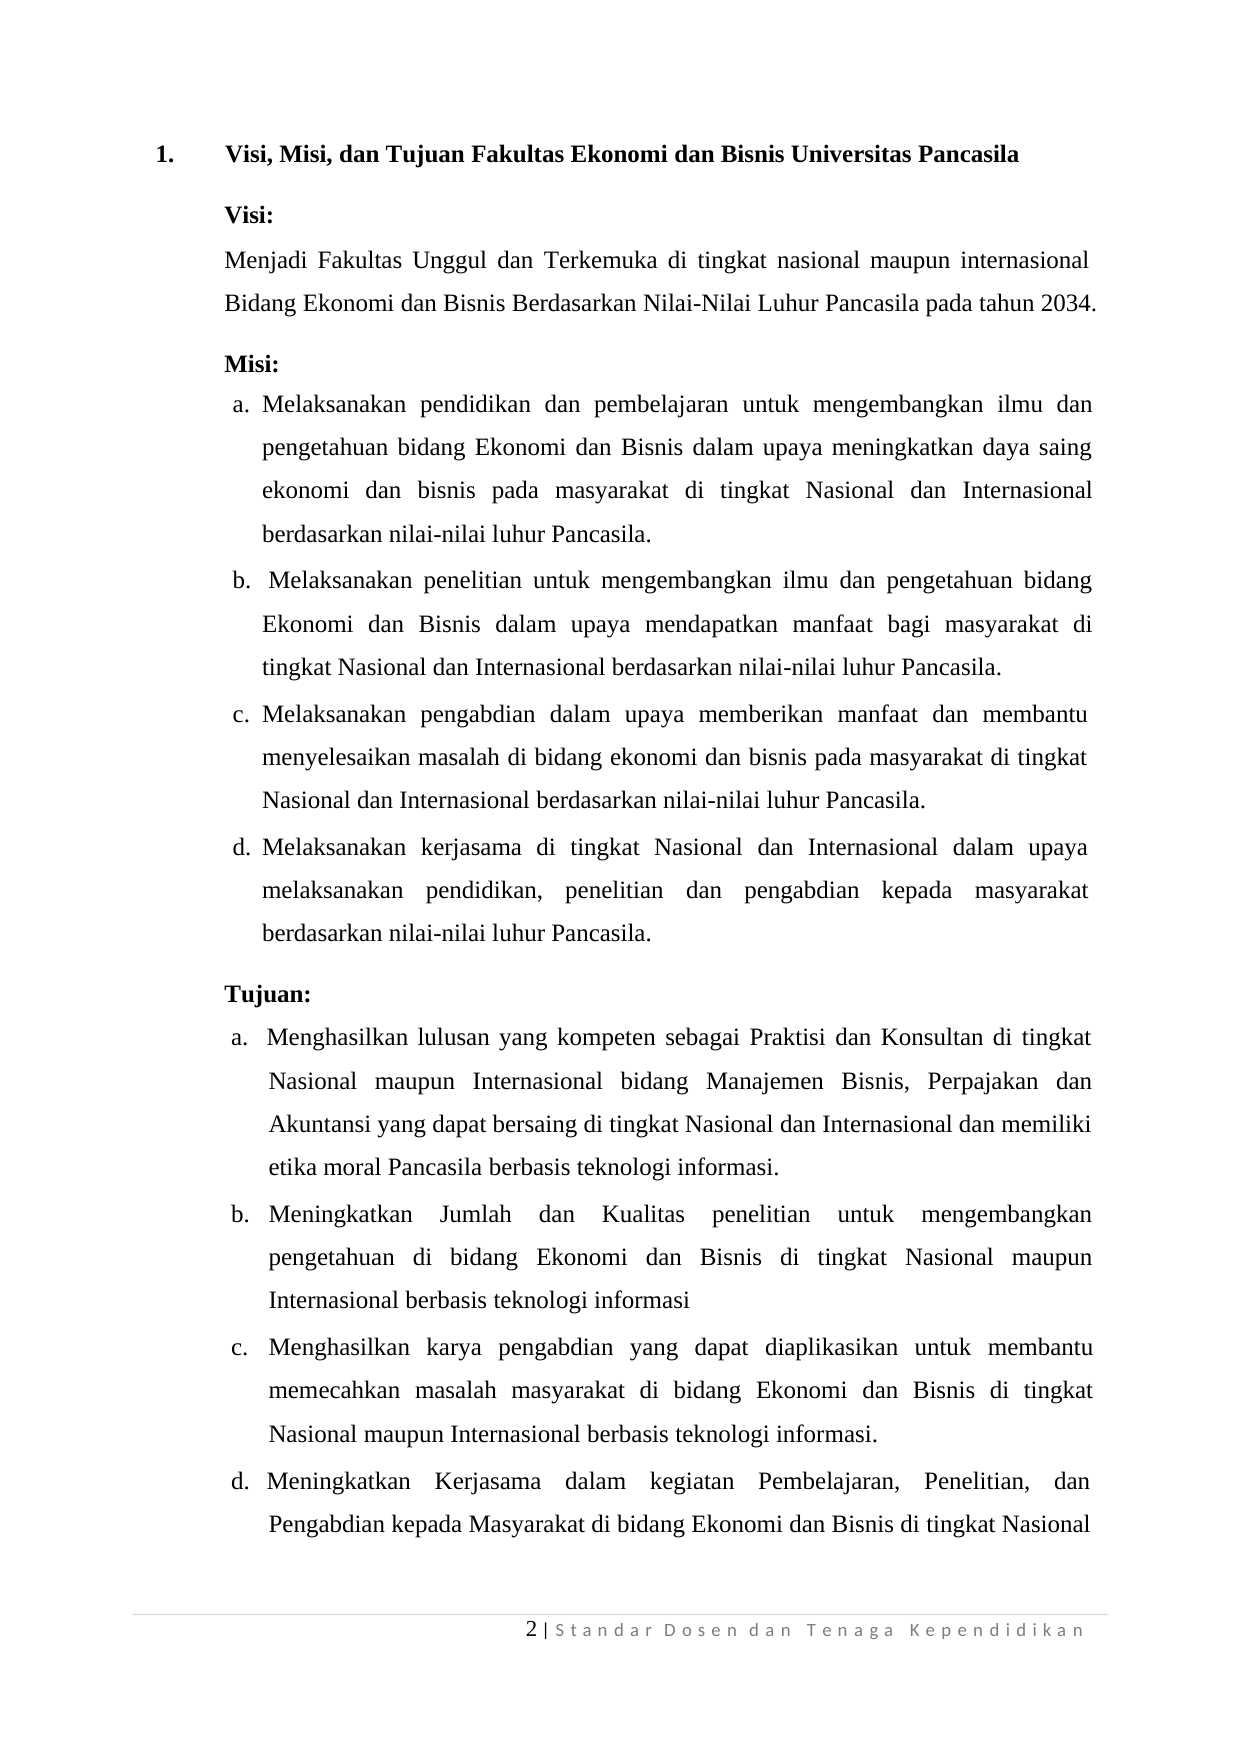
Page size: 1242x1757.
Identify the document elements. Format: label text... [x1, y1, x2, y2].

subtitle Visi: [224, 201, 1119, 229]
list Melaksanakan kerjasama di tingkat Nasional dan Internasional dalam upaya melaksanakan pendidikan, penelitian dan pengabdian kepada masyarakat berdasarkan nilai-nilai luhur Pancasila. [232, 832, 1088, 947]
list Melaksanakan pendidikan dan pembelajaran untuk mengembangkan ilmu dan pengetahuan bidang Ekonomi dan Bisnis dalam upaya meningkatkan daya saing ekonomi dan bisnis pada masyarakat di tingkat Nasional dan Internasional berdasarkan nilai-nilai luhur Pancasila. [232, 389, 1093, 547]
list Meningkatkan Kerjasama dalam kegiatan Pembelajaran, Penelitian, dan Pengabdian kepada Masyarakat di bidang Ekonomi dan Bisnis di tingkat Nasional [231, 1466, 1091, 1537]
subtitle Visi, Misi, dan Tujuan Fakultas Ekonomi dan Bisnis Universitas Pancasila [155, 139, 1119, 168]
list Meningkatkan Jumlah dan Kualitas penelitian untuk mengembangkan pengetahuan di bidang Ekonomi dan Bisnis di tingkat Nasional maupun Internasional berbasis teknologi informasi [231, 1199, 1092, 1314]
list Melaksanakan pengabdian dalam upaya memberikan manfaat dan membantu menyelesaikan masalah di bidang ekonomi dan bisnis pada masyarakat di tingkat Nasional dan Internasional berdasarkan nilai-nilai luhur Pancasila. [232, 699, 1088, 814]
subtitle Misi: [224, 349, 1119, 378]
text Menjadi Fakultas Unggul dan Terkemuka di tingkat nasional maupun internasional Bidang Ekonomi dan Bisnis Berdasarkan Nilai-Nilai Luhur Pancasila pada tahun 2034. [224, 245, 1119, 317]
list Menghasilkan karya pengabdian yang dapat diaplikasikan untuk membantu memecahkan masalah masyarakat di bidang Ekonomi dan Bisnis di tingkat Nasional maupun Internasional berbasis teknologi informasi. [231, 1332, 1093, 1447]
list Melaksanakan penelitian untuk mengembangkan ilmu dan pengetahuan bidang Ekonomi dan Bisnis dalam upaya mendapatkan manfaat bagi masyarakat di tingkat Nasional dan Internasional berdasarkan nilai-nilai luhur Pancasila. [232, 566, 1092, 681]
list Menghasilkan lulusan yang kompeten sebagai Praktisi dan Konsultan di tingkat Nasional maupun Internasional bidang Manajemen Bisnis, Perpajakan dan Akuntansi yang dapat bersaing di tingkat Nasional dan Internasional dan memiliki etika moral Pancasila berbasis teknologi informasi. [231, 1022, 1092, 1181]
subtitle Tujuan: [224, 979, 1119, 1008]
